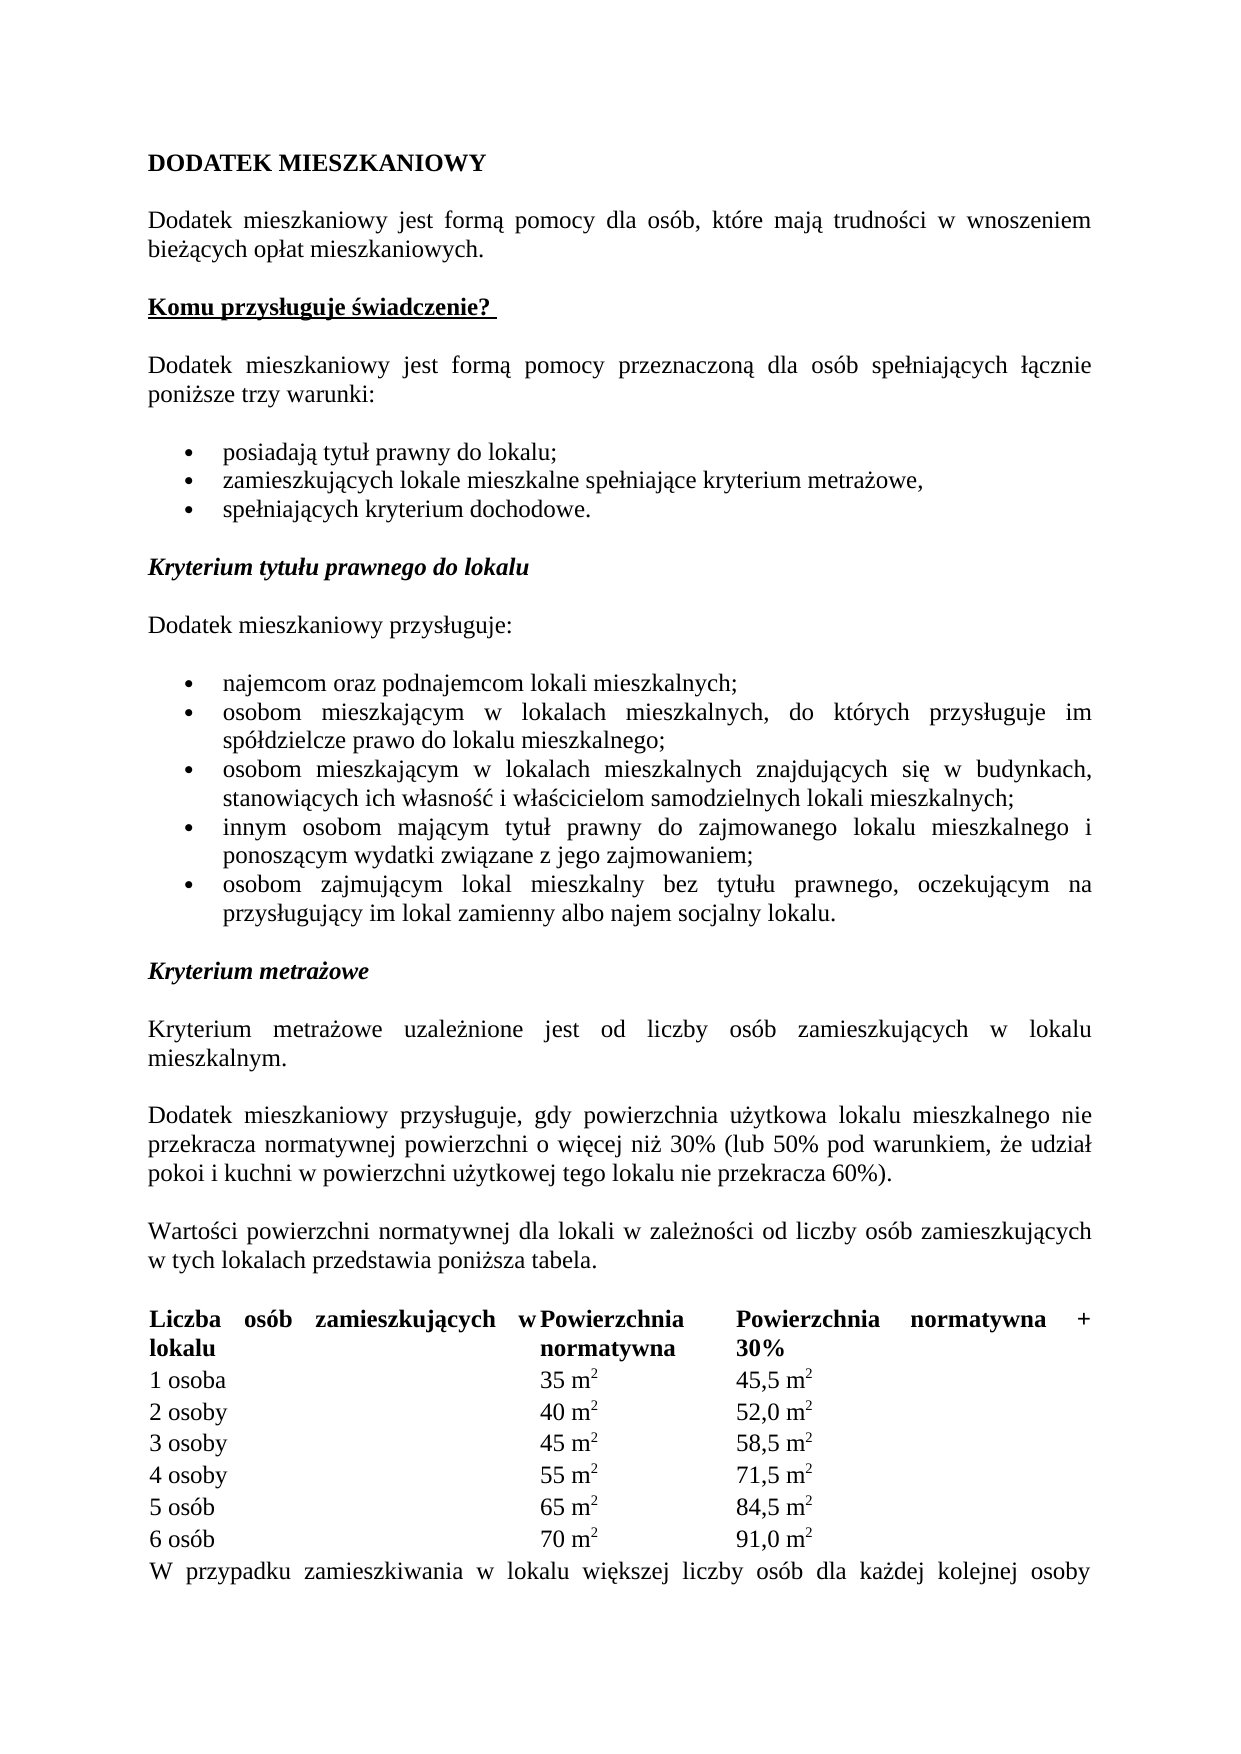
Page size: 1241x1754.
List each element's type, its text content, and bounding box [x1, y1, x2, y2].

table_header Powierzchnia normatywna [538, 1303, 734, 1363]
list posiadają tytuł prawny do lokalu; [185, 437, 1093, 466]
table_cell 3 osoby [148, 1427, 538, 1459]
table_header Liczba osób zamieszkujących w lokalu [148, 1303, 538, 1363]
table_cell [148, 1555, 1093, 1586]
text Kryterium metrażowe uzależnione jest od liczby osób zamieszkujących w lokalu mieszkalnym. [148, 1014, 1093, 1071]
table_cell 6 osób [148, 1523, 538, 1554]
text Kryterium metrażowe [148, 956, 1093, 985]
table_cell 5 osób [148, 1491, 538, 1523]
list osobom zajmującym lokal mieszkalny bez tytułu prawnego, oczekującym na przysługujący im lokal zamienny albo najem socjalny lokalu. [185, 869, 1093, 927]
table_cell 2 osoby [148, 1395, 538, 1427]
text Dodatek mieszkaniowy przysługuje: [148, 610, 1093, 639]
text Dodatek mieszkaniowy jest formą pomocy dla osób, które mają trudności w wnoszeniem bieżących opłat mieszkaniowych. [148, 206, 1093, 263]
list osobom mieszkającym w lokalach mieszkalnych znajdujących się w budynkach, stanowiących ich własność i właścicielom samodzielnych lokali mieszkalnych; [185, 754, 1093, 812]
text Kryterium tytułu prawnego do lokalu [148, 552, 1093, 581]
text DODATEK MIESZKANIOWY [148, 148, 1093, 176]
table_cell 4 osoby [148, 1459, 538, 1491]
table_cell 35 m2 [538, 1363, 734, 1395]
table_cell 52,0 m2 [734, 1395, 1093, 1427]
table_cell 58,5 m2 [734, 1427, 1093, 1459]
table_cell 70 m2 [538, 1523, 734, 1554]
text Wartości powierzchni normatywnej dla lokali w zależności od liczby osób zamieszkujących w tych lokalach przedstawia poniższa tabela. [148, 1216, 1093, 1273]
text Dodatek mieszkaniowy jest formą pomocy przeznaczoną dla osób spełniających łącznie poniższe trzy warunki: [148, 350, 1093, 408]
table_cell 84,5 m2 [734, 1491, 1093, 1523]
table_cell 1 osoba [148, 1363, 538, 1395]
table_cell 55 m2 [538, 1459, 734, 1491]
table_cell 40 m2 [538, 1395, 734, 1427]
table_cell 71,5 m2 [734, 1459, 1093, 1491]
list spełniających kryterium dochodowe. [185, 494, 1093, 523]
table_cell 45,5 m2 [734, 1363, 1093, 1395]
text Komu przysługuje świadczenie? [148, 292, 1093, 321]
list osobom mieszkającym w lokalach mieszkalnych, do których przysługuje im spółdzielcze prawo do lokalu mieszkalnego; [185, 697, 1093, 754]
list zamieszkujących lokale mieszkalne spełniające kryterium metrażowe, [185, 466, 1093, 494]
list innym osobom mającym tytuł prawny do zajmowanego lokalu mieszkalnego i ponoszącym wydatki związane z jego zajmowaniem; [185, 812, 1093, 869]
table_cell 91,0 m2 [734, 1523, 1093, 1554]
table_cell 45 m2 [538, 1427, 734, 1459]
table_header Powierzchnia normatywna + 30% [734, 1303, 1093, 1363]
list najemcom oraz podnajemcom lokali mieszkalnych; [185, 668, 1093, 697]
text Dodatek mieszkaniowy przysługuje, gdy powierzchnia użytkowa lokalu mieszkalnego nie przekracza normatywnej powierzchni o więcej niż 30% (lub 50% pod warunkiem, że udział pokoi i kuchni w powierzchni użytkowej tego lokalu nie przekracza 60%). [148, 1101, 1093, 1187]
table_cell 65 m2 [538, 1491, 734, 1523]
